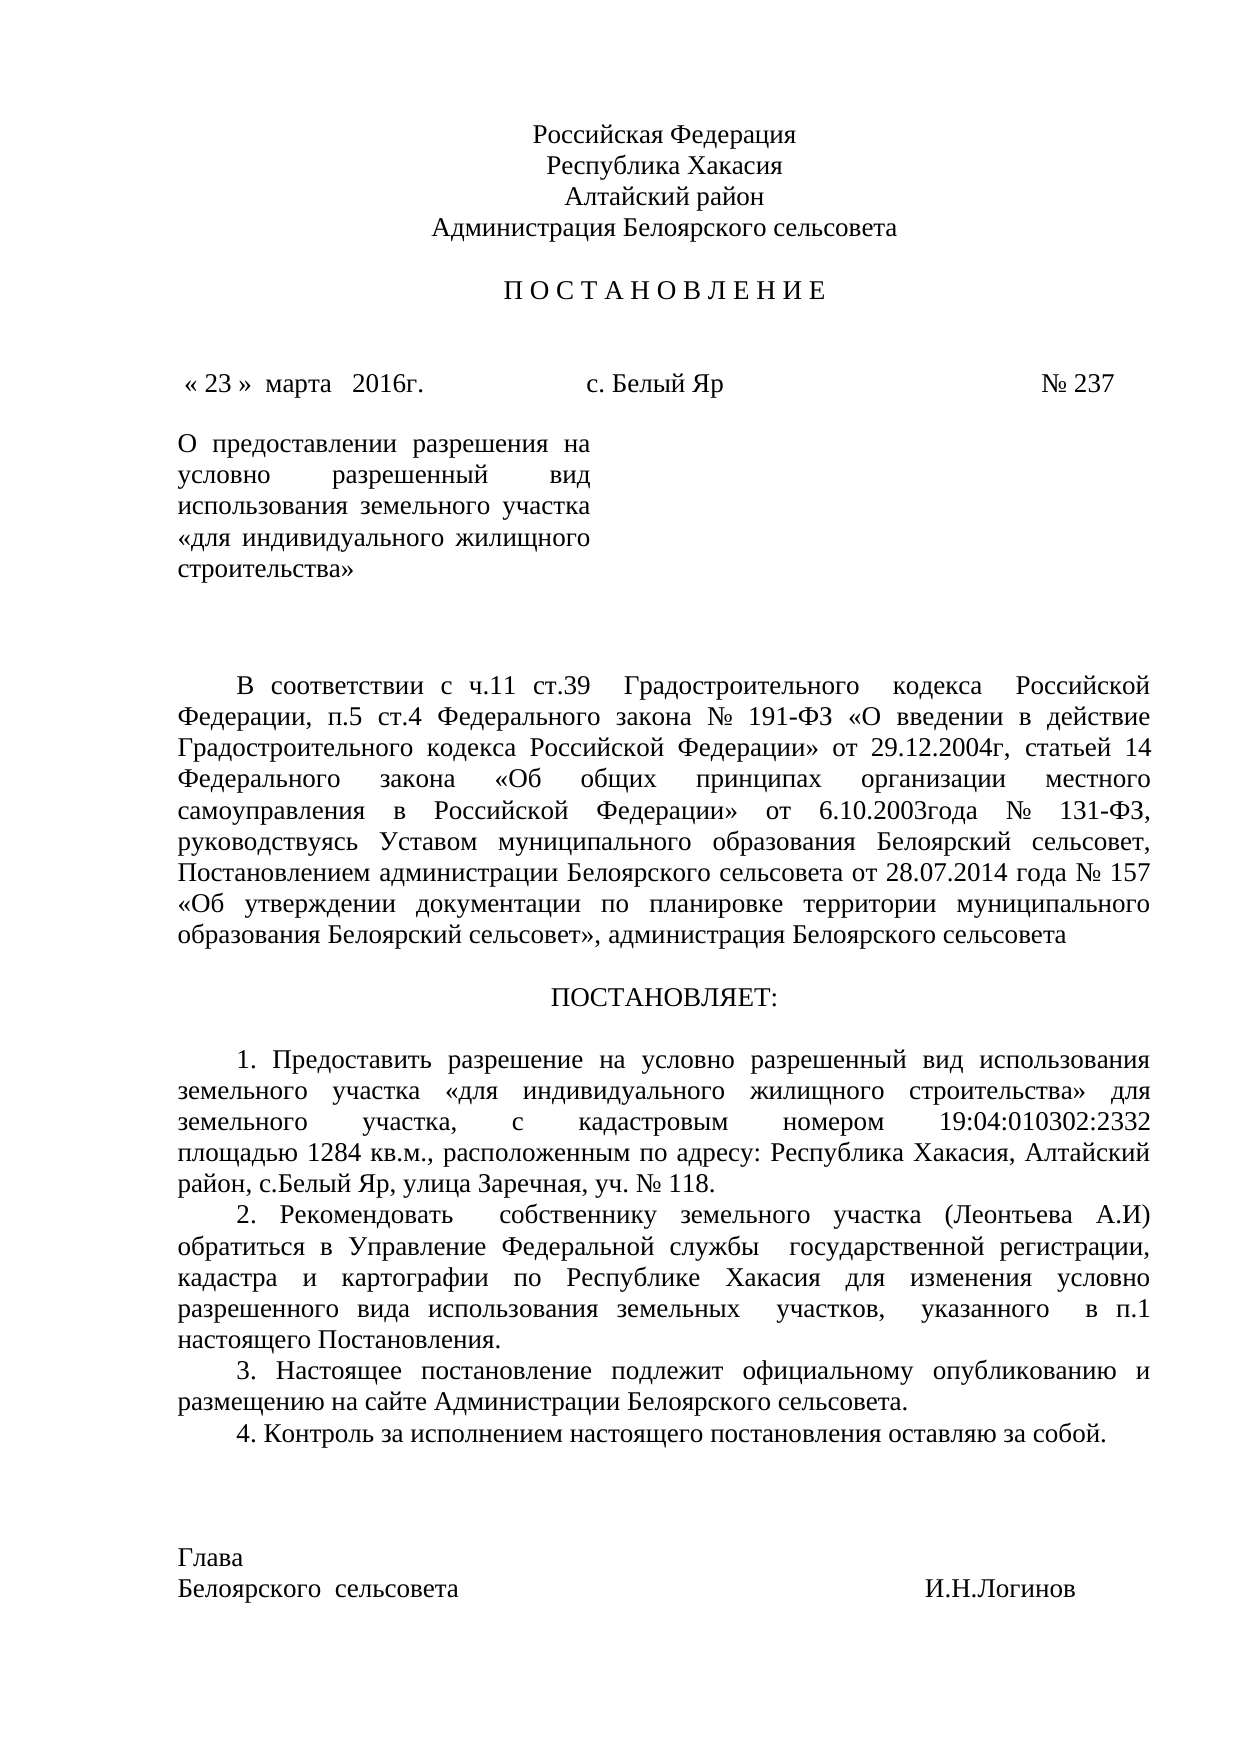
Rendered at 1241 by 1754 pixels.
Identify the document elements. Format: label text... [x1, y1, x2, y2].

subtitle П О С Т А Н О В Л Е Н И Е [177, 274, 1152, 305]
text 3. Настоящее постановление подлежит официальному опубликованию и размещению на сайте Администрации Белоярского сельсовета. [177, 1354, 1152, 1417]
text « 23 » марта 2016г. с. Белый Яр № 237 [177, 367, 1152, 398]
text Республика Хакасия [177, 149, 1152, 180]
text О предоставлении разрешения на условно разрешенный вид использования земельного участка «для индивидуального жилищного строительства» [177, 427, 591, 583]
text Белоярского сельсовета И.Н.Логинов [177, 1572, 1152, 1603]
text 4. Контроль за исполнением настоящего постановления оставляю за собой. [177, 1417, 1152, 1448]
text Глава [177, 1541, 1152, 1572]
text Администрация Белоярского сельсовета [177, 212, 1152, 243]
text 2. Рекомендовать собственнику земельного участка (Леонтьева А.И) обратиться в Управление Федеральной службы государственной регистрации, кадастра и картографии по Республике Хакасия для изменения условно разрешенного вида использования земельных участков, указанного в п.1 настоящего Постановления. [177, 1199, 1152, 1354]
text ПОСТАНОВЛЯЕТ: [177, 981, 1152, 1012]
text В соответствии с ч.11 ст.39 Градостроительного кодекса Российской Федерации, п.5 ст.4 Федерального закона № 191-ФЗ «О введении в действие Градостроительного кодекса Российской Федерации» от 29.12.2004г, статьей 14 Федерального закона «Об общих принципах организации местного самоуправления в Российской Федерации» от 6.10.2003года № 131-ФЗ, руководствуясь Уставом муниципального образования Белоярский сельсовет, Постановлением администрации Белоярского сельсовета от 28.07.2014 года № 157 «Об утверждении документации по планировке территории муниципального образования Белоярский сельсовет», администрация Белоярского сельсовета [177, 669, 1152, 949]
text 1. Предоставить разрешение на условно разрешенный вид использования земельного участка «для индивидуального жилищного строительства» для земельного участка, с кадастровым номером 19:04:010302:2332 площадью 1284 кв.м., расположенным по адресу: Республика Хакасия, Алтайский район, с.Белый Яр, улица Заречная, уч. № 118. [177, 1043, 1152, 1199]
text Российская Федерация [177, 118, 1152, 149]
text Алтайский район [177, 180, 1152, 212]
